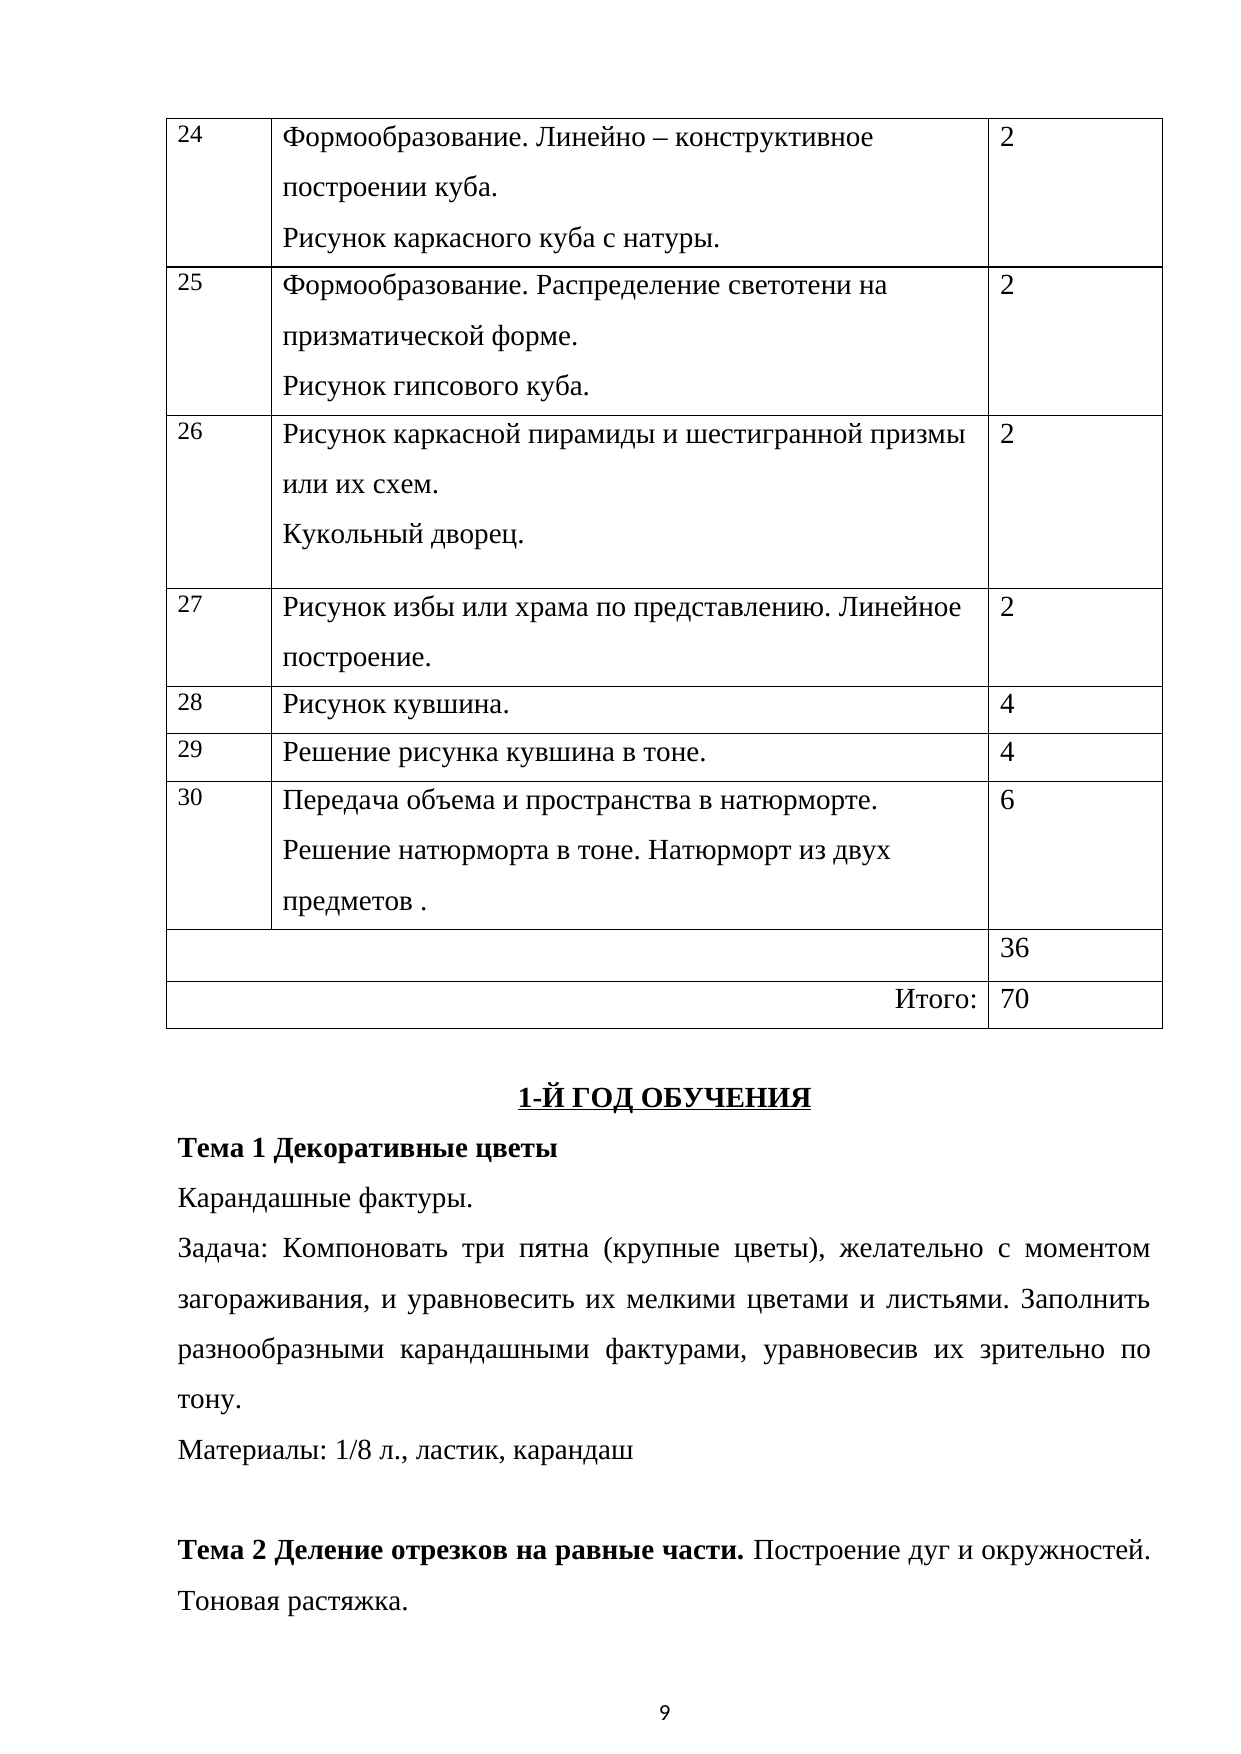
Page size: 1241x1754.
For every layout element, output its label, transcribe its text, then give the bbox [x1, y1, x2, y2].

table_cell 6 [989, 782, 1162, 929]
table_cell 2 [989, 589, 1162, 686]
text Материалы: 1/8 л., ластик, карандаш [177, 1432, 1152, 1465]
table_cell Рисунок кувшина. [272, 687, 988, 733]
text Задача: Компоновать три пятна (крупные цветы), желательно с моментом загораживания, и уравновесить их мелкими цветами и листьями. Заполнить разнообразными карандашными фактурами, уравновесив их зрительно по тону. [177, 1231, 1152, 1415]
table_cell 29 [167, 734, 271, 781]
table_cell 24 [167, 119, 271, 266]
table_cell 30 [167, 782, 271, 929]
table_cell Решение рисунка кувшина в тоне. [272, 734, 988, 781]
table_cell 26 [167, 416, 271, 588]
table_cell 2 [989, 268, 1162, 415]
table_cell 25 [167, 268, 271, 415]
table_cell Итого: [167, 982, 988, 1028]
table_cell Рисунок каркасной пирамиды и шестигранной призмы или их схем. Кукольный дворец. [272, 416, 988, 588]
text Тема 1 Декоративные цветы [177, 1130, 1152, 1163]
table_cell Формообразование. Линейно – конструктивное построении куба. Рисунок каркасного куба с натуры. [272, 119, 988, 266]
table_cell 4 [989, 734, 1162, 781]
text Тема 2 Деление отрезков на равные части. Построение дуг и окружностей. Тоновая растяжка. [177, 1532, 1152, 1616]
text Карандашные фактуры. [177, 1180, 1152, 1214]
table_cell Рисунок избы или храма по представлению. Линейное построение. [272, 589, 988, 686]
table_cell 36 [989, 930, 1162, 981]
table_cell 28 [167, 687, 271, 733]
table_cell Передача объема и пространства в натюрморте. Решение натюрморта в тоне. Натюрморт из двух предметов . [272, 782, 988, 929]
table_cell 2 [989, 416, 1162, 588]
table_cell 2 [989, 119, 1162, 266]
table_cell Формообразование. Распределение светотени на призматической форме. Рисунок гипсового куба. [272, 268, 988, 415]
table_cell 70 [989, 982, 1162, 1028]
table_cell 27 [167, 589, 271, 686]
table_cell [167, 930, 988, 981]
table_cell 4 [989, 687, 1162, 733]
text 1-й год обучения [177, 1080, 1152, 1113]
